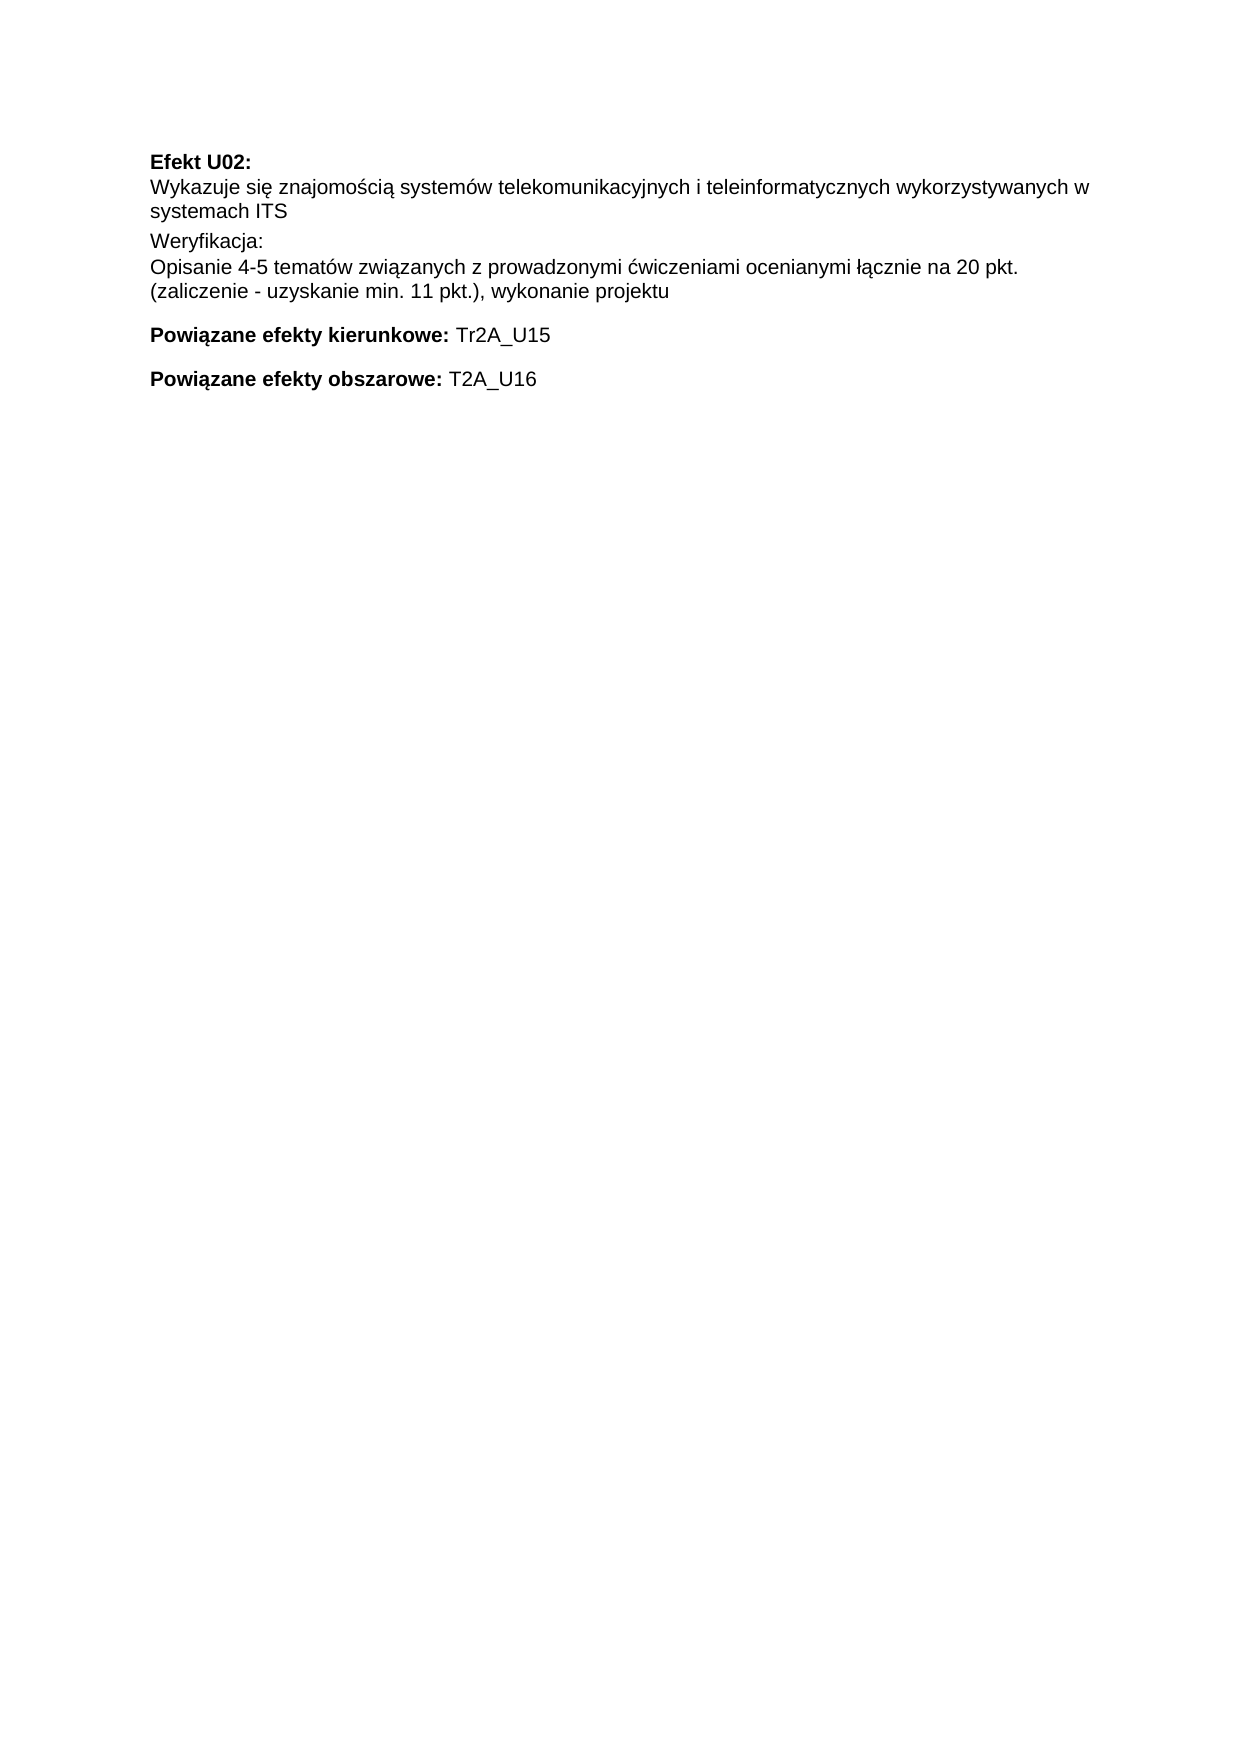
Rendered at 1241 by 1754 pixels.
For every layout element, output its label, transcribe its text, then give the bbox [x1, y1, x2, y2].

text Powiązane efekty obszarowe: T2A_U16 [150, 367, 1090, 391]
text Weryfikacja: [150, 229, 1090, 253]
text Powiązane efekty kierunkowe: Tr2A_U15 [150, 323, 1090, 347]
text Wykazuje się znajomością systemów telekomunikacyjnych i teleinformatycznych wykorzystywanych w systemach ITS [150, 175, 1090, 223]
text Efekt U02: [150, 150, 1090, 174]
text Opisanie 4-5 tematów związanych z prowadzonymi ćwiczeniami ocenianymi łącznie na 20 pkt. (zaliczenie - uzyskanie min. 11 pkt.), wykonanie projektu [150, 255, 1090, 303]
